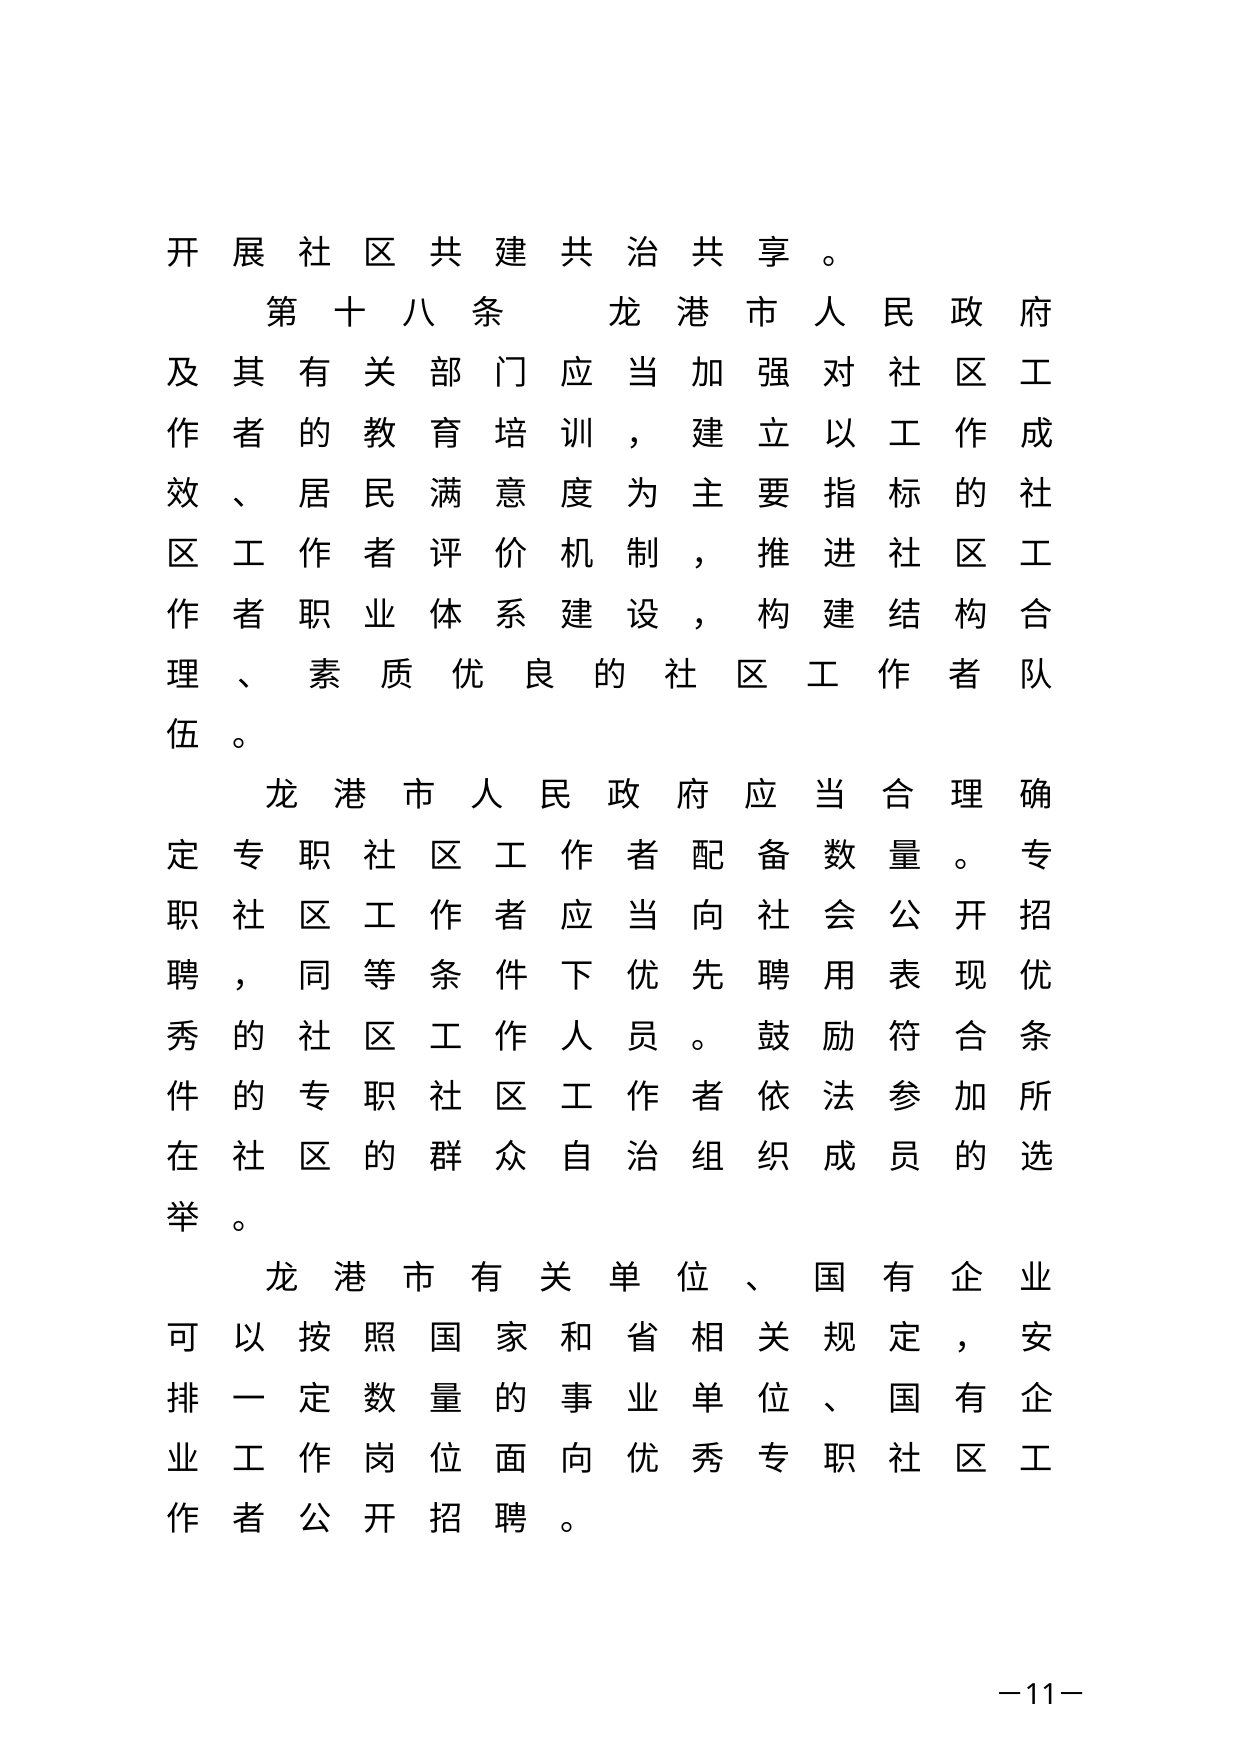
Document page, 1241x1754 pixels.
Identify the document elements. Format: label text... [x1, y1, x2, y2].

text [167, 219, 1085, 280]
text 龙港市有关单位、国有企业可以按照国家和省相关规定，安排一定数量的事业单位、国有企业工作岗位面向优秀专职社区工作者公开招聘。 [167, 1245, 1085, 1546]
text 第十八条 龙港市人民政府及其有关部门应当加强对社区工作者的教育培训，建立以工作成效、居民满意度为主要指标的社区工作者评价机制，推进社区工作者职业体系建设，构建结构合理、素质优良的社区工作者队伍。 [167, 280, 1085, 762]
text 龙港市人民政府应当合理确定专职社区工作者配备数量。专职社区工作者应当向社会公开招聘，同等条件下优先聘用表现优秀的社区工作人员。鼓励符合条件的专职社区工作者依法参加所在社区的群众自治组织成员的选举。 [167, 762, 1085, 1245]
